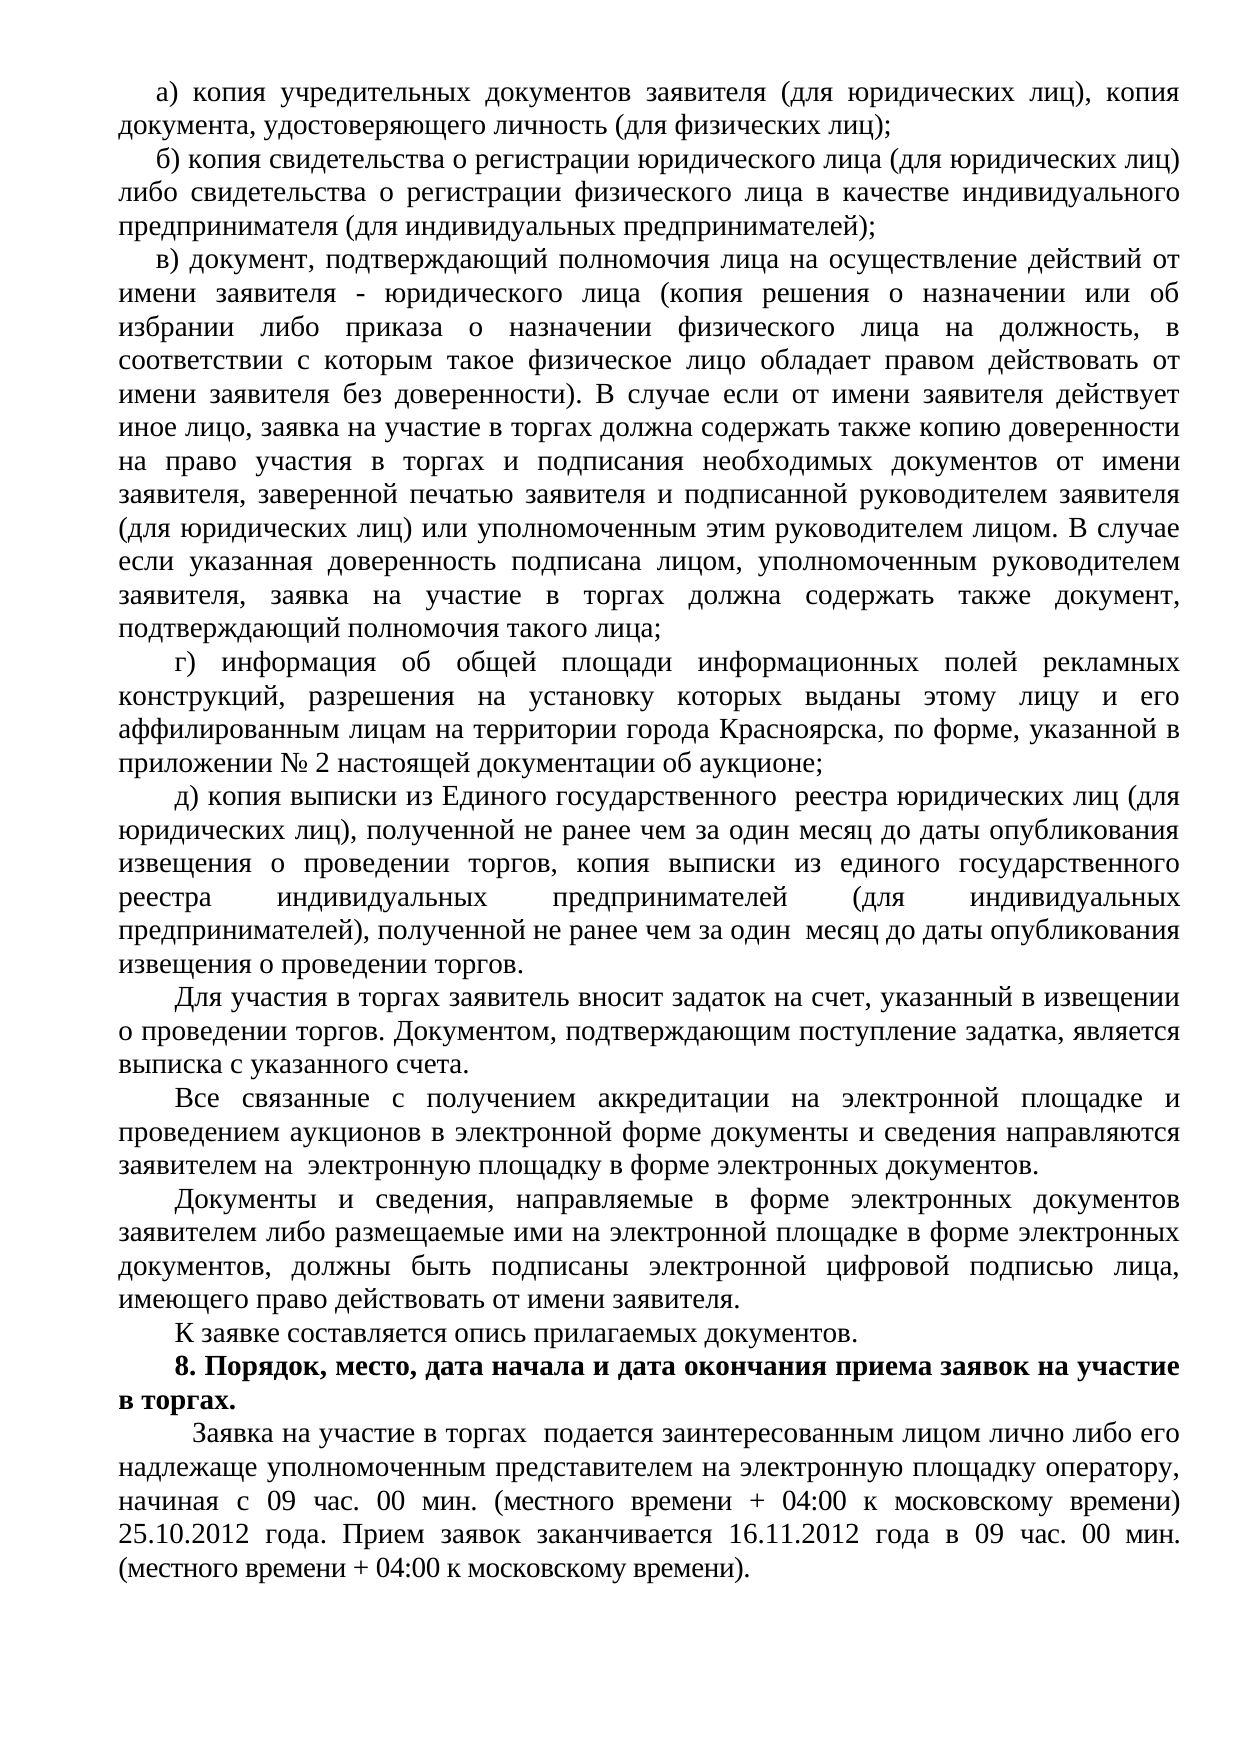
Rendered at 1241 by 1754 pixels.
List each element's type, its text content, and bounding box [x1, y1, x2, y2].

text а) копия учредительных документов заявителя (для юридических лиц), копия документа, удостоверяющего личность (для физических лиц); [118, 74, 1181, 141]
text г) информация об общей площади информационных полей рекламных конструкций, разрешения на установку которых выданы этому лицу и его аффилированным лицам на территории города Красноярска, по форме, указанной в приложении № 2 настоящей документации об аукционе; [118, 644, 1181, 778]
text 8. Порядок, место, дата начала и дата окончания приема заявок на участие в торгах. [118, 1348, 1181, 1416]
text Для участия в торгах заявитель вносит задаток на счет, указанный в извещении о проведении торгов. Документом, подтверждающим поступление задатка, является выписка с указанного счета. [118, 979, 1181, 1080]
text Заявка на участие в торгах подается заинтересованным лицом лично либо его надлежаще уполномоченным представителем на электронную площадку оператору, начиная с 09 час. 00 мин. (местного времени + 04:00 к московскому времени) 25.10.2012 года. Прием заявок заканчивается 16.11.2012 года в 09 час. 00 мин. (местного времени + 04:00 к московскому времени). [118, 1416, 1181, 1583]
text б) копия свидетельства о регистрации юридического лица (для юридических лиц) либо свидетельства о регистрации физического лица в качестве индивидуального предпринимателя (для индивидуальных предпринимателей); [118, 141, 1181, 242]
text Все связанные с получением аккредитации на электронной площадке и проведением аукционов в электронной форме документы и сведения направляются заявителем на электронную площадку в форме электронных документов. [118, 1080, 1181, 1181]
text в) документ, подтверждающий полномочия лица на осуществление действий от имени заявителя - юридического лица (копия решения о назначении или об избрании либо приказа о назначении физического лица на должность, в соответствии с которым такое физическое лицо обладает правом действовать от имени заявителя без доверенности). В случае если от имени заявителя действует иное лицо, заявка на участие в торгах должна содержать также копию доверенности на право участия в торгах и подписания необходимых документов от имени заявителя, заверенной печатью заявителя и подписанной руководителем заявителя (для юридических лиц) или уполномоченным этим руководителем лицом. В случае если указанная доверенность подписана лицом, уполномоченным руководителем заявителя, заявка на участие в торгах должна содержать также документ, подтверждающий полномочия такого лица; [118, 242, 1181, 644]
text д) копия выписки из Единого государственного реестра юридических лиц (для юридических лиц), полученной не ранее чем за один месяц до даты опубликования извещения о проведении торгов, копия выписки из единого государственного реестра индивидуальных предпринимателей (для индивидуальных предпринимателей), полученной не ранее чем за один месяц до даты опубликования извещения о проведении торгов. [118, 778, 1181, 979]
text К заявке составляется опись прилагаемых документов. [118, 1315, 1181, 1348]
text Документы и сведения, направляемые в форме электронных документов заявителем либо размещаемые ими на электронной площадке в форме электронных документов, должны быть подписаны электронной цифровой подписью лица, имеющего право действовать от имени заявителя. [118, 1181, 1181, 1315]
